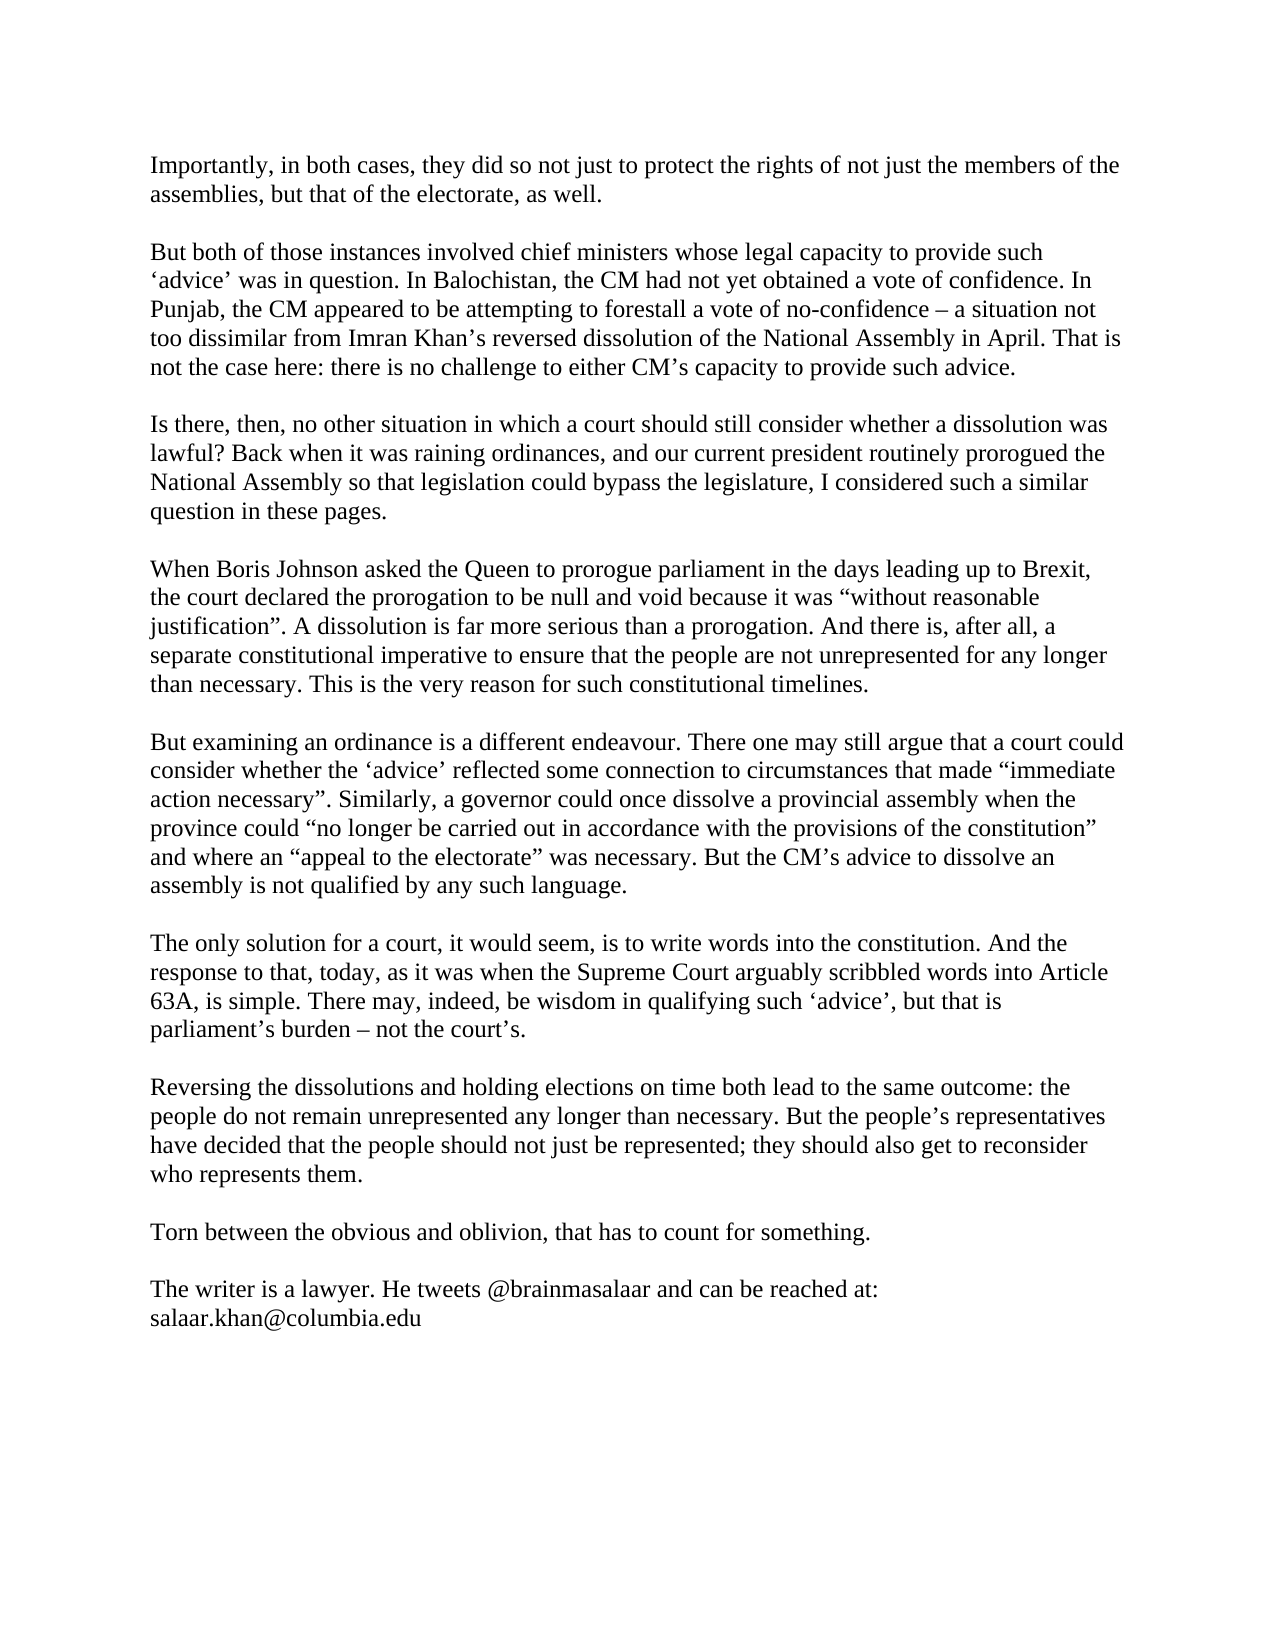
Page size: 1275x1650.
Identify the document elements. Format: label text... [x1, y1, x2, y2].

text Is there, then, no other situation in which a court should still consider whether a dissolution was lawful? Back when it was raining ordinances, and our current president routinely prorogued the National Assembly so that legislation could bypass the legislature, I considered such a similar question in these pages. [150, 409, 1125, 524]
text Reversing the dissolutions and holding elections on time both lead to the same outcome: the people do not remain unrepresented any longer than necessary. But the people’s representatives have decided that the people should not just be represented; they should also get to reconsider who represents them. [150, 1072, 1125, 1187]
text Torn between the obvious and oblivion, that has to count for something. [150, 1217, 1125, 1245]
text But examining an ordinance is a different endeavour. There one may still argue that a court could consider whether the ‘advice’ reflected some connection to circumstances that made “immediate action necessary”. Similarly, a governor could once dissolve a provincial assembly when the province could “no longer be carried out in accordance with the provisions of the constitution” and where an “appeal to the electorate” was necessary. But the CM’s advice to dissolve an assembly is not qualified by any such language. [150, 727, 1125, 899]
text The writer is a lawyer. He tweets @brainmasalaar and can be reached at: salaar.khan@columbia.edu [150, 1274, 1125, 1332]
text But both of those instances involved chief ministers whose legal capacity to provide such ‘advice’ was in question. In Balochistan, the CM had not yet obtained a vote of confidence. In Punjab, the CM appeared to be attempting to forestall a vote of no-confidence – a situation not too dissimilar from Imran Khan’s reversed dissolution of the National Assembly in April. That is not the case here: there is no challenge to either CM’s capacity to provide such advice. [150, 237, 1125, 380]
text The only solution for a court, it would seem, is to write words into the constitution. And the response to that, today, as it was when the Supreme Court arguably scribbled words into Article 63A, is simple. There may, indeed, be wisdom in qualifying such ‘advice’, but that is parliament’s burden – not the court’s. [150, 928, 1125, 1043]
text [150, 150, 1125, 207]
text When Boris Johnson asked the Queen to prorogue parliament in the days leading up to Brexit, the court declared the prorogation to be null and void because it was “without reasonable justification”. A dissolution is far more serious than a prorogation. And there is, after all, a separate constitutional imperative to ensure that the people are not unrepresented for any longer than necessary. This is the very reason for such constitutional timelines. [150, 554, 1125, 697]
